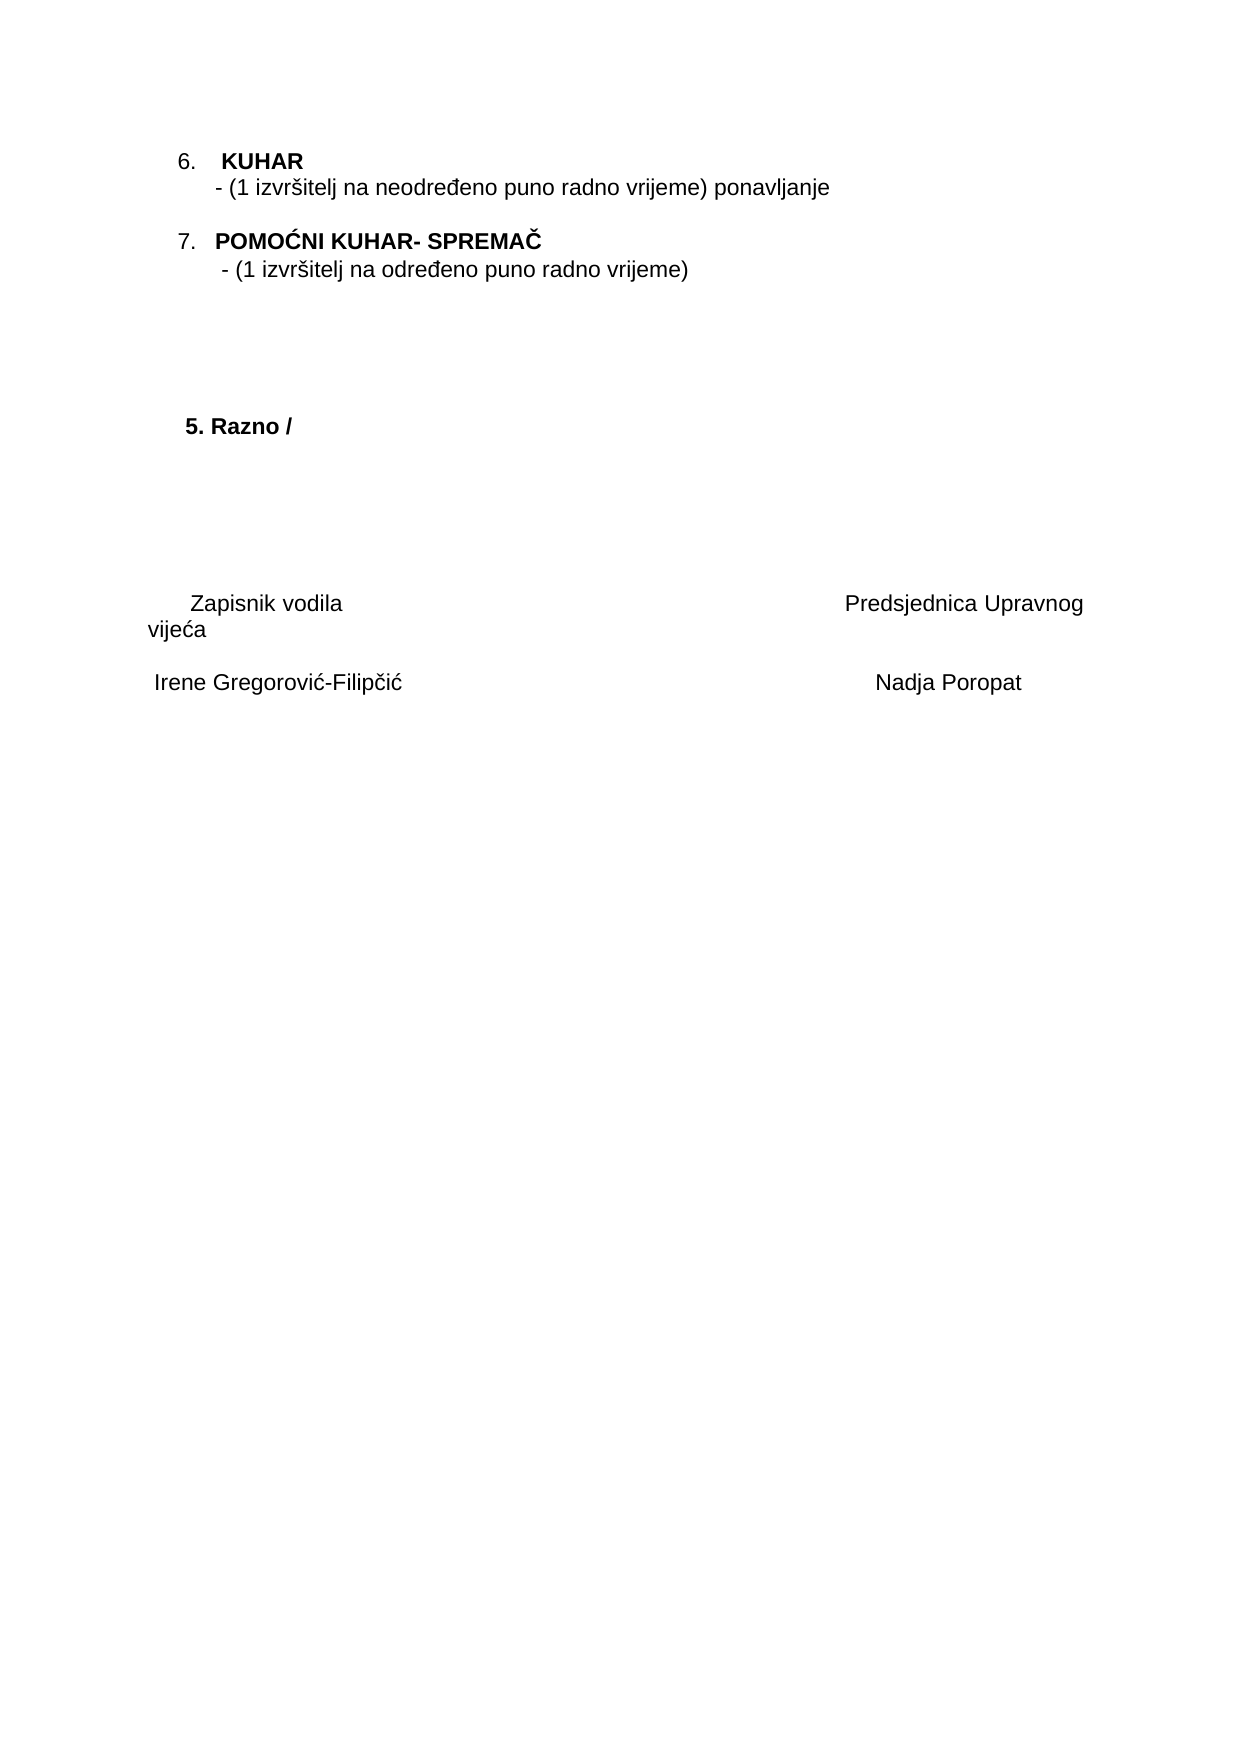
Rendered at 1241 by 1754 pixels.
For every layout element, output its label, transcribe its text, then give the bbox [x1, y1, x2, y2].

text Irene Gregorović-Filipčić Nadja Poropat [148, 669, 1093, 696]
text Zapisnik vodila Predsjednica Upravnog vijeća [148, 590, 1093, 643]
text - (1 izvršitelj na neodređeno puno radno vrijeme) ponavljanje [215, 174, 1093, 200]
list KUHAR [177, 148, 1093, 174]
text - (1 izvršitelj na određeno puno radno vrijeme) [215, 256, 1093, 282]
list POMOĆNI KUHAR- SPREMAČ [177, 228, 1093, 254]
text 5. Razno / [185, 413, 1093, 439]
